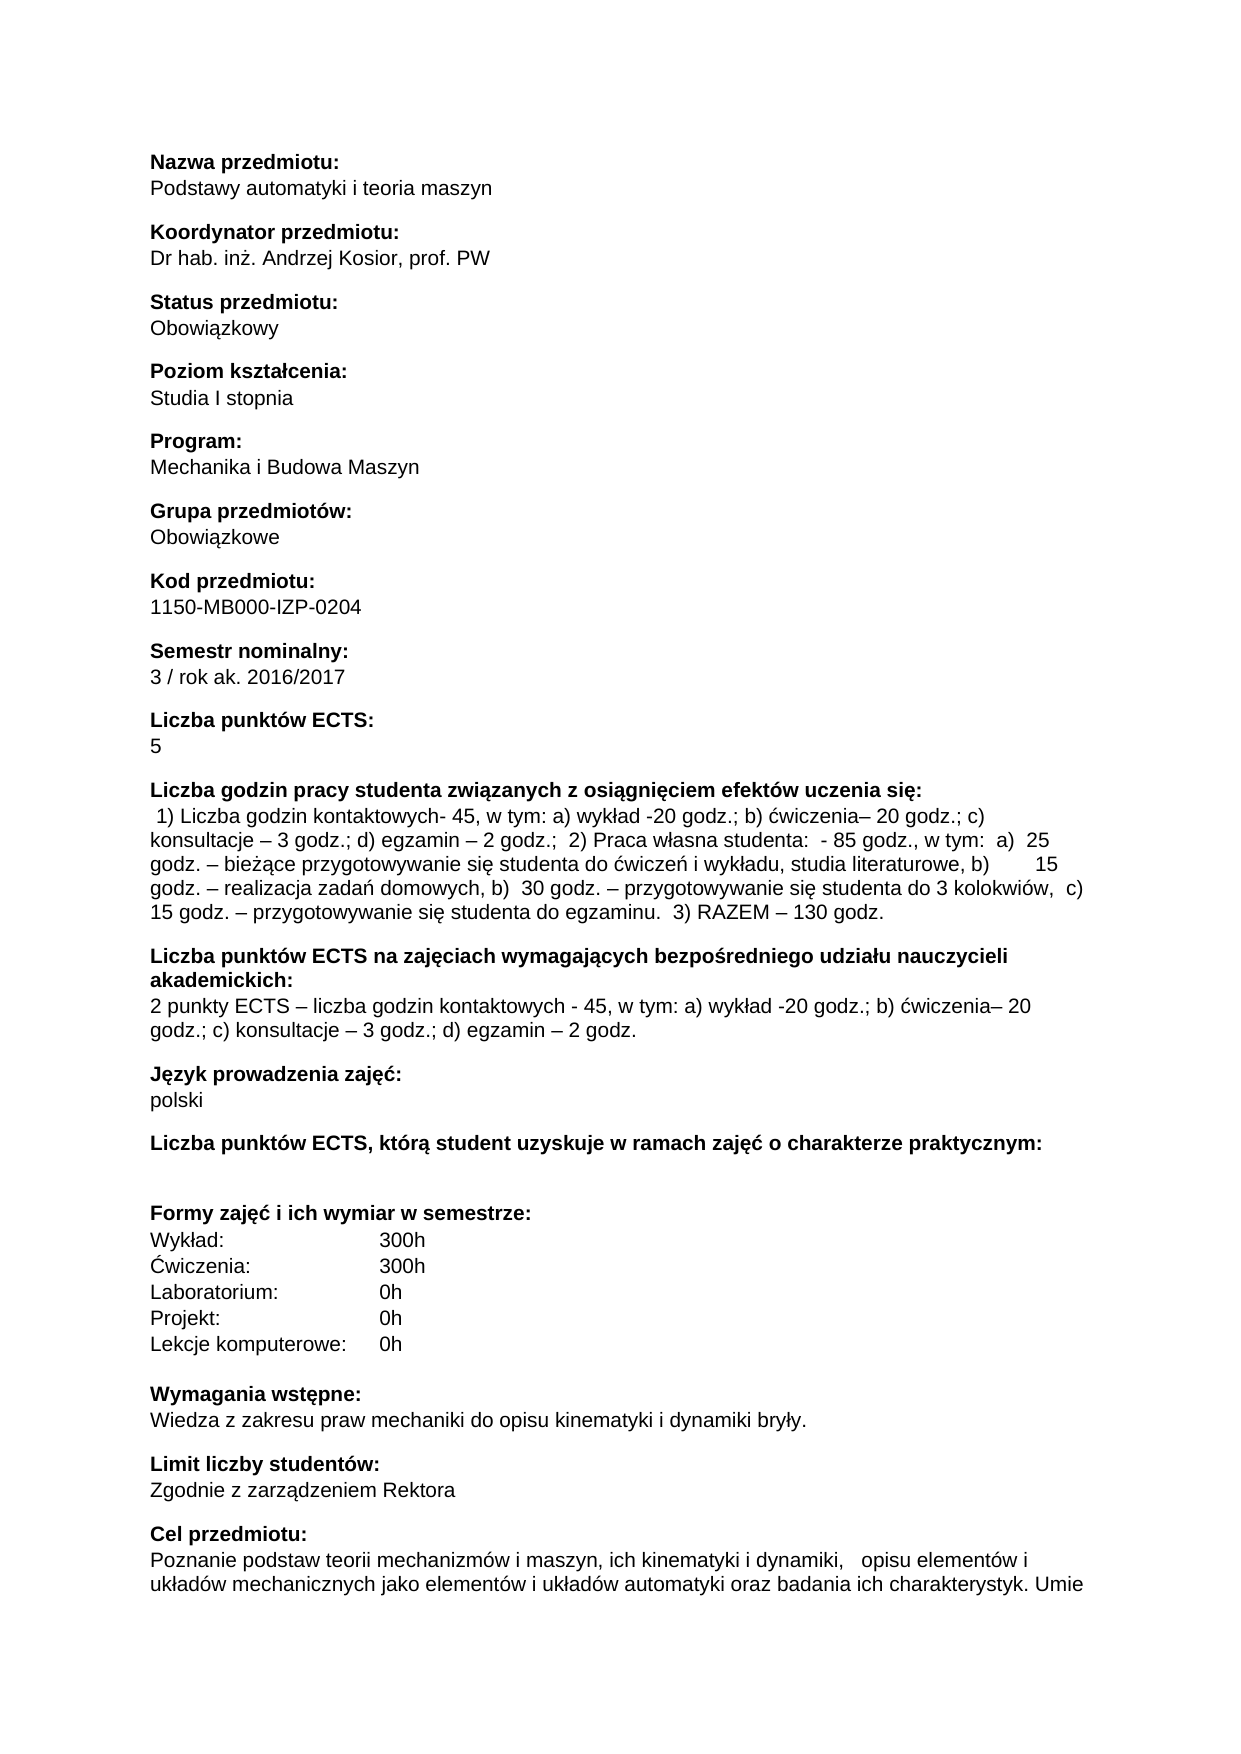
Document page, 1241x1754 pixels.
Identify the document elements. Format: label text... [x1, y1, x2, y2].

text Zgodnie z zarządzeniem Rektora [150, 1478, 1090, 1502]
text Kod przedmiotu: [150, 569, 1090, 593]
text Mechanika i Budowa Maszyn [150, 455, 1090, 479]
table_cell 0h [369, 1278, 597, 1304]
text Język prowadzenia zajęć: [150, 1061, 1090, 1085]
table_cell 0h [369, 1304, 597, 1330]
text Grupa przedmiotów: [150, 499, 1090, 523]
text Podstawy automatyki i teoria maszyn [150, 176, 1090, 200]
text Koordynator przedmiotu: [150, 220, 1090, 244]
text Liczba punktów ECTS: [150, 708, 1090, 732]
text Wymagania wstępne: [150, 1382, 1090, 1406]
text Status przedmiotu: [150, 289, 1090, 313]
text Liczba punktów ECTS, którą student uzyskuje w ramach zajęć o charakterze praktycznym: [150, 1131, 1090, 1155]
text Poziom kształcenia: [150, 359, 1090, 383]
text 2 punkty ECTS – liczba godzin kontaktowych - 45, w tym: a) wykład -20 godz.; b) ćwiczenia– 20 godz.; c) konsultacje – 3 godz.; d) egzamin – 2 godz. [150, 994, 1090, 1042]
table_cell Ćwiczenia: [140, 1254, 367, 1278]
text 1) Liczba godzin kontaktowych- 45, w tym: a) wykład -20 godz.; b) ćwiczenia– 20 godz.; c) konsultacje – 3 godz.; d) egzamin – 2 godz.; 2) Praca własna studenta: - 85 godz., w tym: a) 25 godz. – bieżące przygotowywanie się studenta do ćwiczeń i wykładu, studia literaturowe, b) 15 godz. – realizacja zadań domowych, b) 30 godz. – przygotowywanie się studenta do 3 kolokwiów, c) 15 godz. – przygotowywanie się studenta do egzaminu. 3) RAZEM – 130 godz. [150, 804, 1090, 924]
text Wiedza z zakresu praw mechaniki do opisu kinematyki i dynamiki bryły. [150, 1408, 1090, 1432]
text polski [150, 1087, 1090, 1111]
text Program: [150, 429, 1090, 453]
text Obowiązkowe [150, 525, 1090, 549]
text Liczba punktów ECTS na zajęciach wymagających bezpośredniego udziału nauczycieli akademickich: [150, 944, 1090, 992]
text 1150-MB000-IZP-0204 [150, 595, 1090, 619]
text 5 [150, 734, 1090, 758]
text Dr hab. inż. Andrzej Kosior, prof. PW [150, 246, 1090, 270]
text 3 / rok ak. 2016/2017 [150, 664, 1090, 688]
text Obowiązkowy [150, 316, 1090, 339]
text Limit liczby studentów: [150, 1452, 1090, 1476]
table_header 300h [369, 1228, 597, 1252]
text Semestr nominalny: [150, 638, 1090, 662]
table_cell Laboratorium: [140, 1280, 367, 1304]
text Cel przedmiotu: [150, 1521, 1090, 1545]
text Formy zajęć i ich wymiar w semestrze: [150, 1201, 1090, 1225]
text Liczba godzin pracy studenta związanych z osiągnięciem efektów uczenia się: [150, 778, 1090, 802]
table_cell 300h [369, 1252, 597, 1278]
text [150, 1547, 1090, 1595]
text Studia I stopnia [150, 385, 1090, 409]
table_cell Lekcje komputerowe: [140, 1332, 367, 1356]
table_cell Projekt: [140, 1306, 367, 1330]
text Nazwa przedmiotu: [150, 150, 1090, 174]
table_cell 0h [369, 1330, 597, 1356]
table_header Wykład: [140, 1228, 367, 1252]
